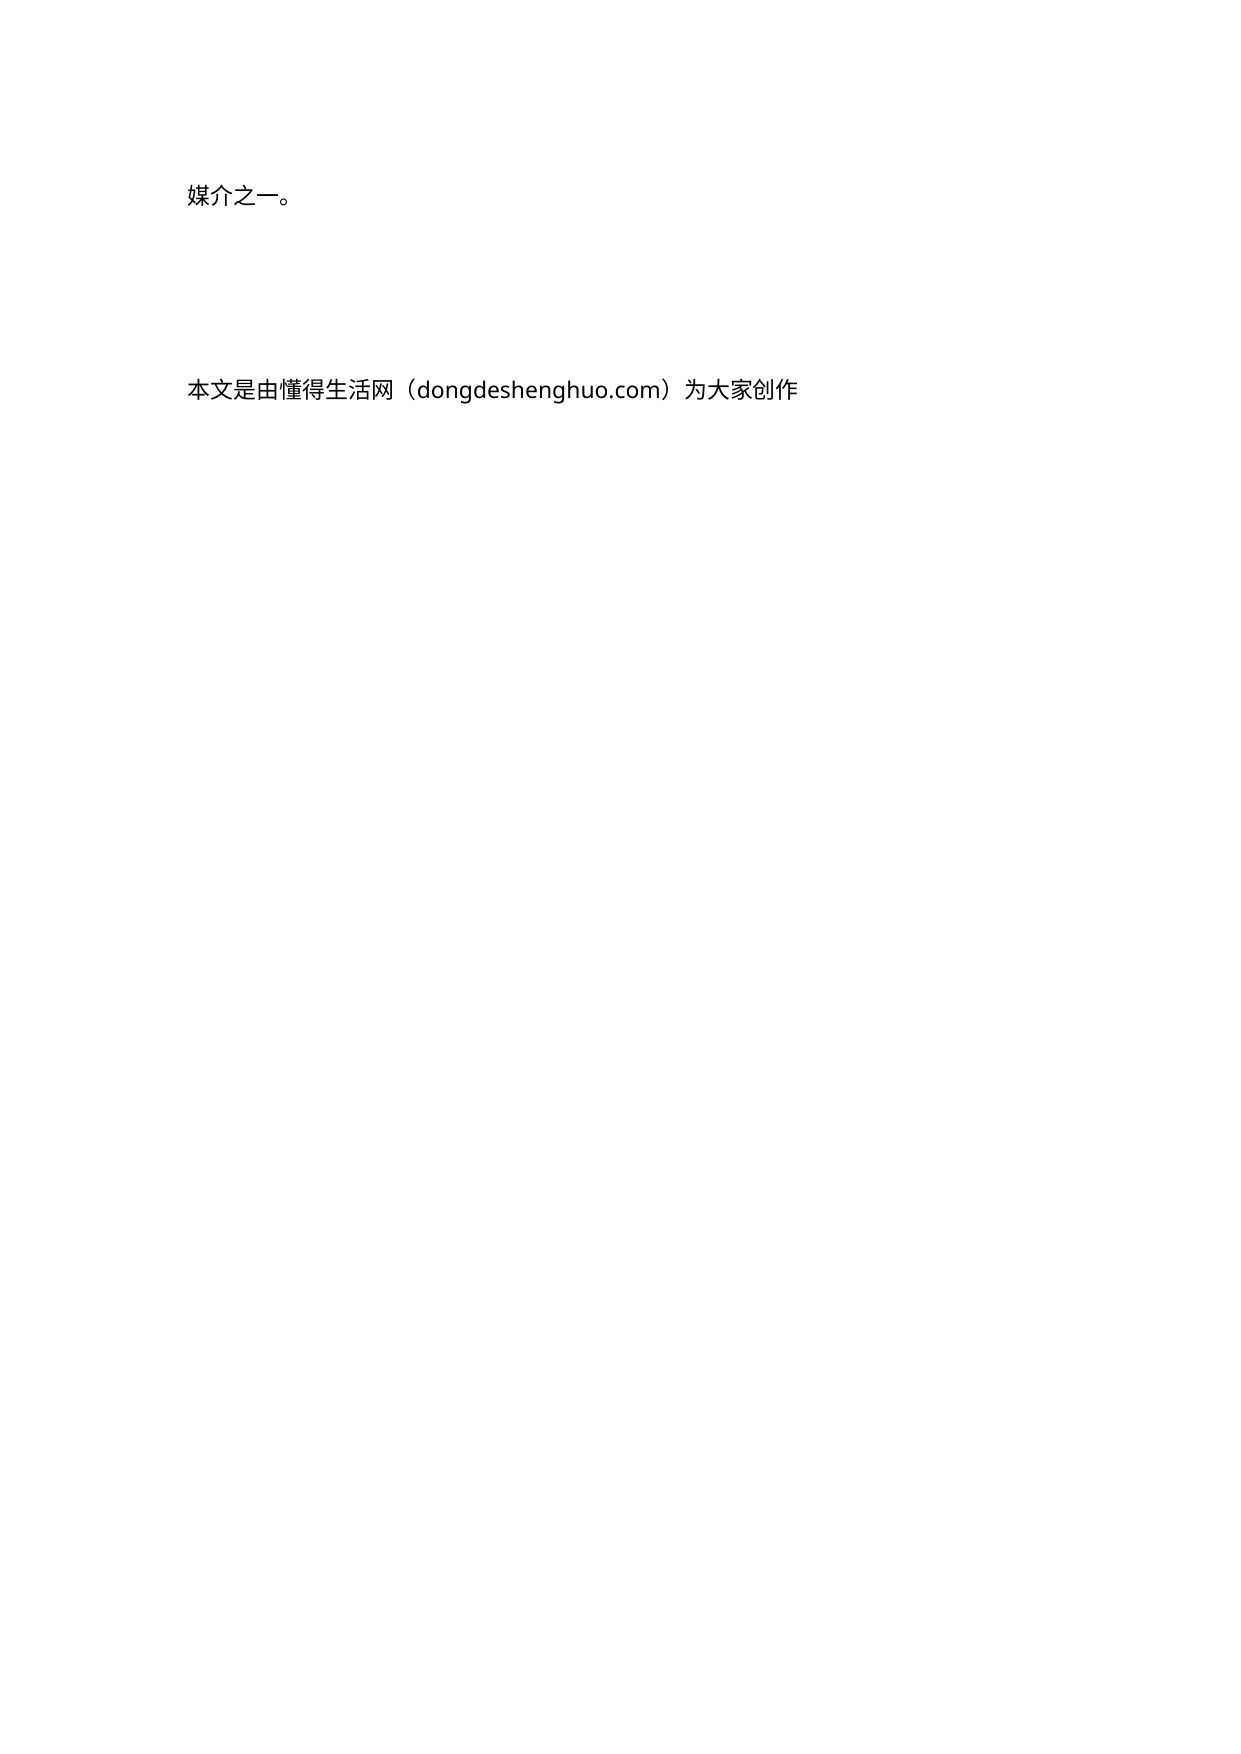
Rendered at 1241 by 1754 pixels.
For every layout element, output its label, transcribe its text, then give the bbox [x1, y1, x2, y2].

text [187, 162, 1053, 227]
text 本文是由懂得生活网（dongdeshenghuo.com）为大家创作 [187, 356, 1053, 421]
